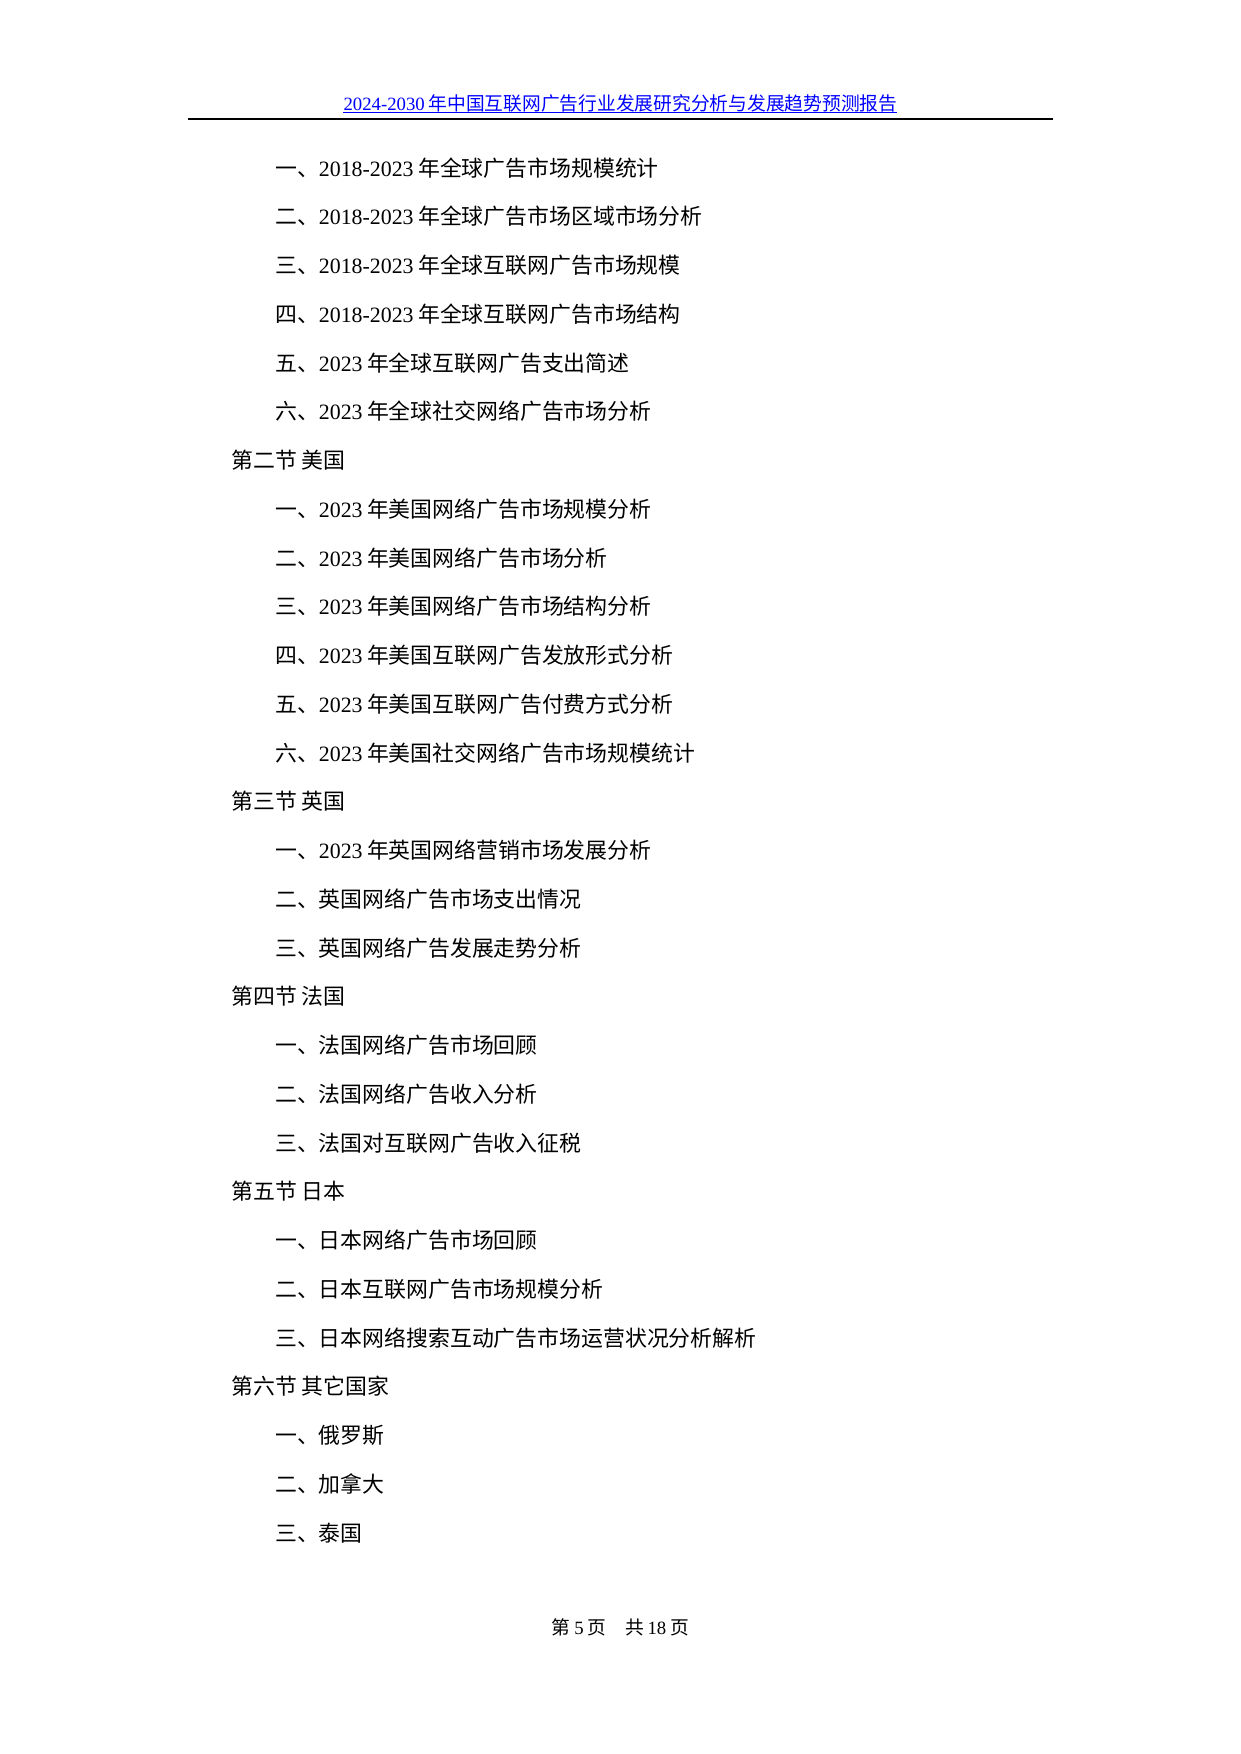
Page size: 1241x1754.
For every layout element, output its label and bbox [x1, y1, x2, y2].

text [187, 150, 1053, 1548]
